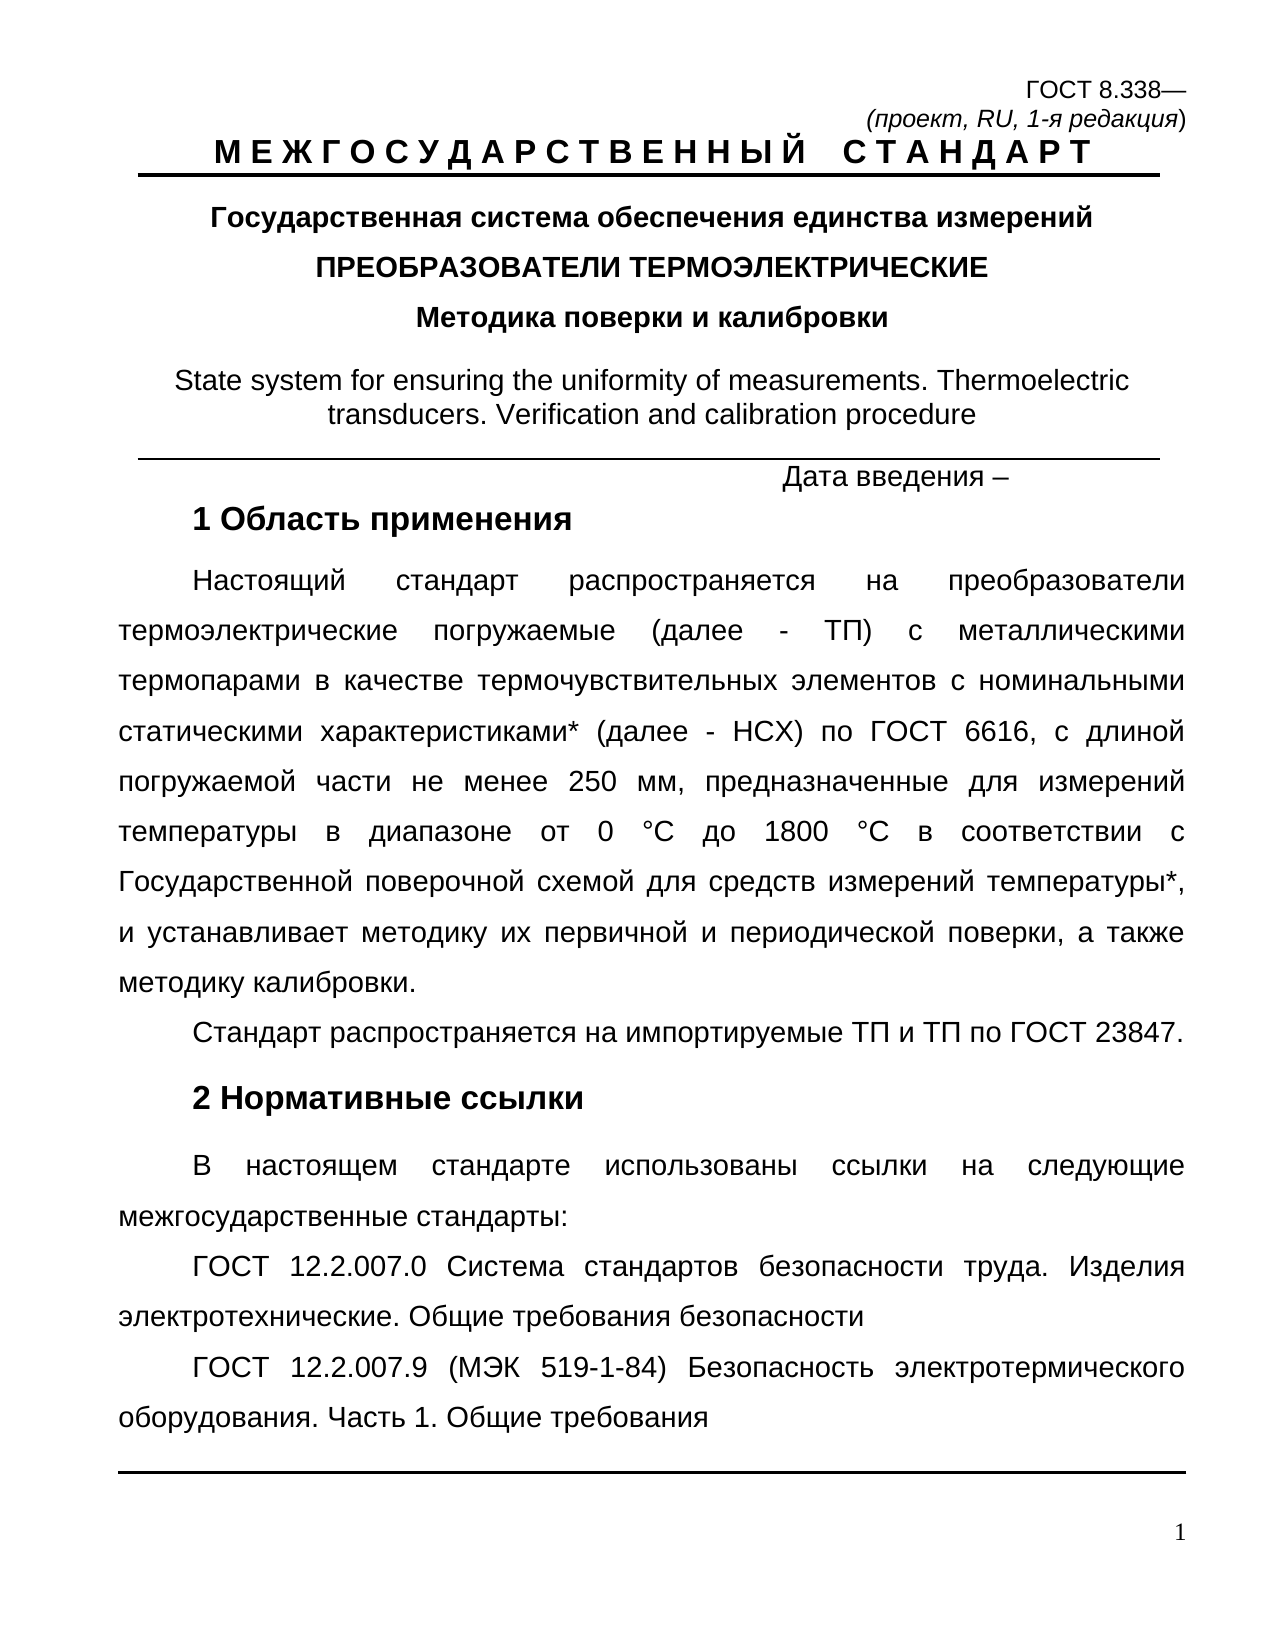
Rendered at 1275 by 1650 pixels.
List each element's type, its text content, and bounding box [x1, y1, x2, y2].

text В настоящем стандарте использованы ссылки на следующие межгосударственные стандарты: [118, 1148, 1186, 1232]
subtitle 1 Область применения [118, 499, 1186, 537]
text ПРЕОБРАЗОВАТЕЛИ ТЕРМОЭЛЕКТРИЧЕСКИЕ [118, 250, 1186, 283]
text ГОСТ 12.2.007.0 Система стандартов безопасности труда. Изделия электротехнические. Общие требования безопасности [118, 1249, 1186, 1333]
text Дата введения – [118, 459, 1186, 492]
text Государственная система обеспечения единства измерений [118, 200, 1186, 233]
subtitle State system for ensuring the uniformity of measurements. Thermoelectric transducers. Verification and calibration procedure [118, 363, 1186, 430]
subtitle 2 Нормативные ссылки [118, 1078, 1186, 1117]
text Методика поверки и калибровки [118, 300, 1186, 334]
text Стандарт распространяется на импортируемые ТП и ТП по ГОСТ 23847. [118, 1015, 1186, 1049]
text М Е Ж Г О С У Д А Р С Т В Е Н Н Ы Й С Т А Н Д А Р Т [118, 132, 1186, 171]
text Настоящий стандарт распространяется на преобразователи термоэлектрические погружаемые (далее - ТП) с металлическими термопарами в качестве термочувствительных элементов с номинальными статическими характеристиками* (далее - НСХ) по ГОСТ 6616, с длиной погружаемой части не менее 250 мм, предназначенные для измерений температуры в диапазоне от 0 °С до 1800 °С в соответствии с Государственной поверочной схемой для средств измерений температуры*, и устанавливает методику их первичной и периодической поверки, а также методику калибровки. [118, 563, 1186, 999]
text ГОСТ 12.2.007.9 (МЭК 519-1-84) Безопасность электротермического оборудования. Часть 1. Общие требования [118, 1349, 1186, 1433]
